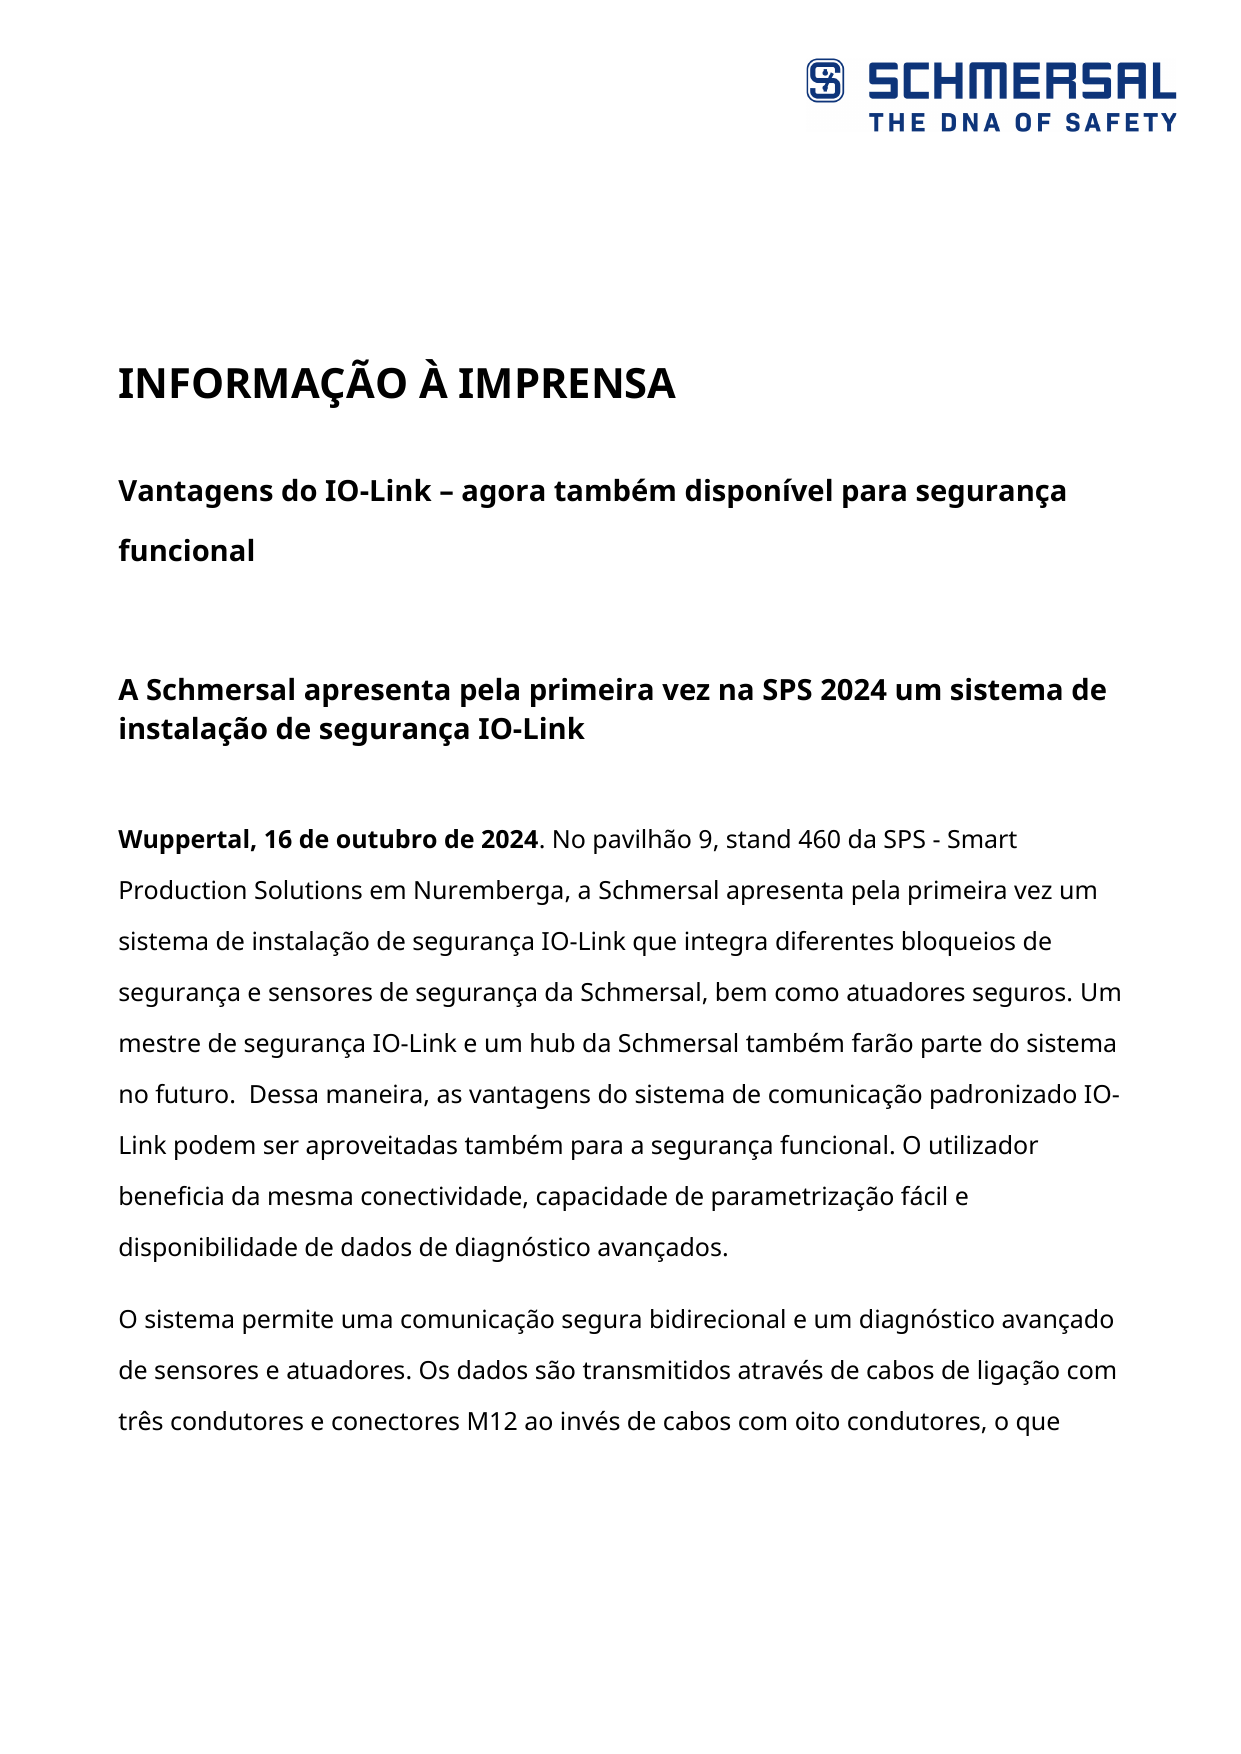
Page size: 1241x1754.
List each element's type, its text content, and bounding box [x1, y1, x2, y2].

text Informação à imprensa [118, 354, 1122, 411]
text A Schmersal apresenta pela primeira vez na SPS 2024 um sistema de instalação de segurança IO-Link [118, 669, 1122, 748]
text Vantagens do IO-Link – agora também disponível para segurança funcional [118, 471, 1122, 570]
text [118, 1301, 1122, 1438]
picture [806, 58, 1177, 132]
text Wuppertal, 16 de outubro de 2024. No pavilhão 9, stand 460 da SPS - Smart Production Solutions em Nuremberga, a Schmersal apresenta pela primeira vez um sistema de instalação de segurança IO-Link que integra diferentes bloqueios de segurança e sensores de segurança da Schmersal, bem como atuadores seguros. Um mestre de segurança IO-Link e um hub da Schmersal também farão parte do sistema no futuro. Dessa maneira, as vantagens do sistema de comunicação padronizado IO-Link podem ser aproveitadas também para a segurança funcional. O utilizador beneficia da mesma conectividade, capacidade de parametrização fácil e disponibilidade de dados de diagnóstico avançados. [118, 821, 1122, 1264]
